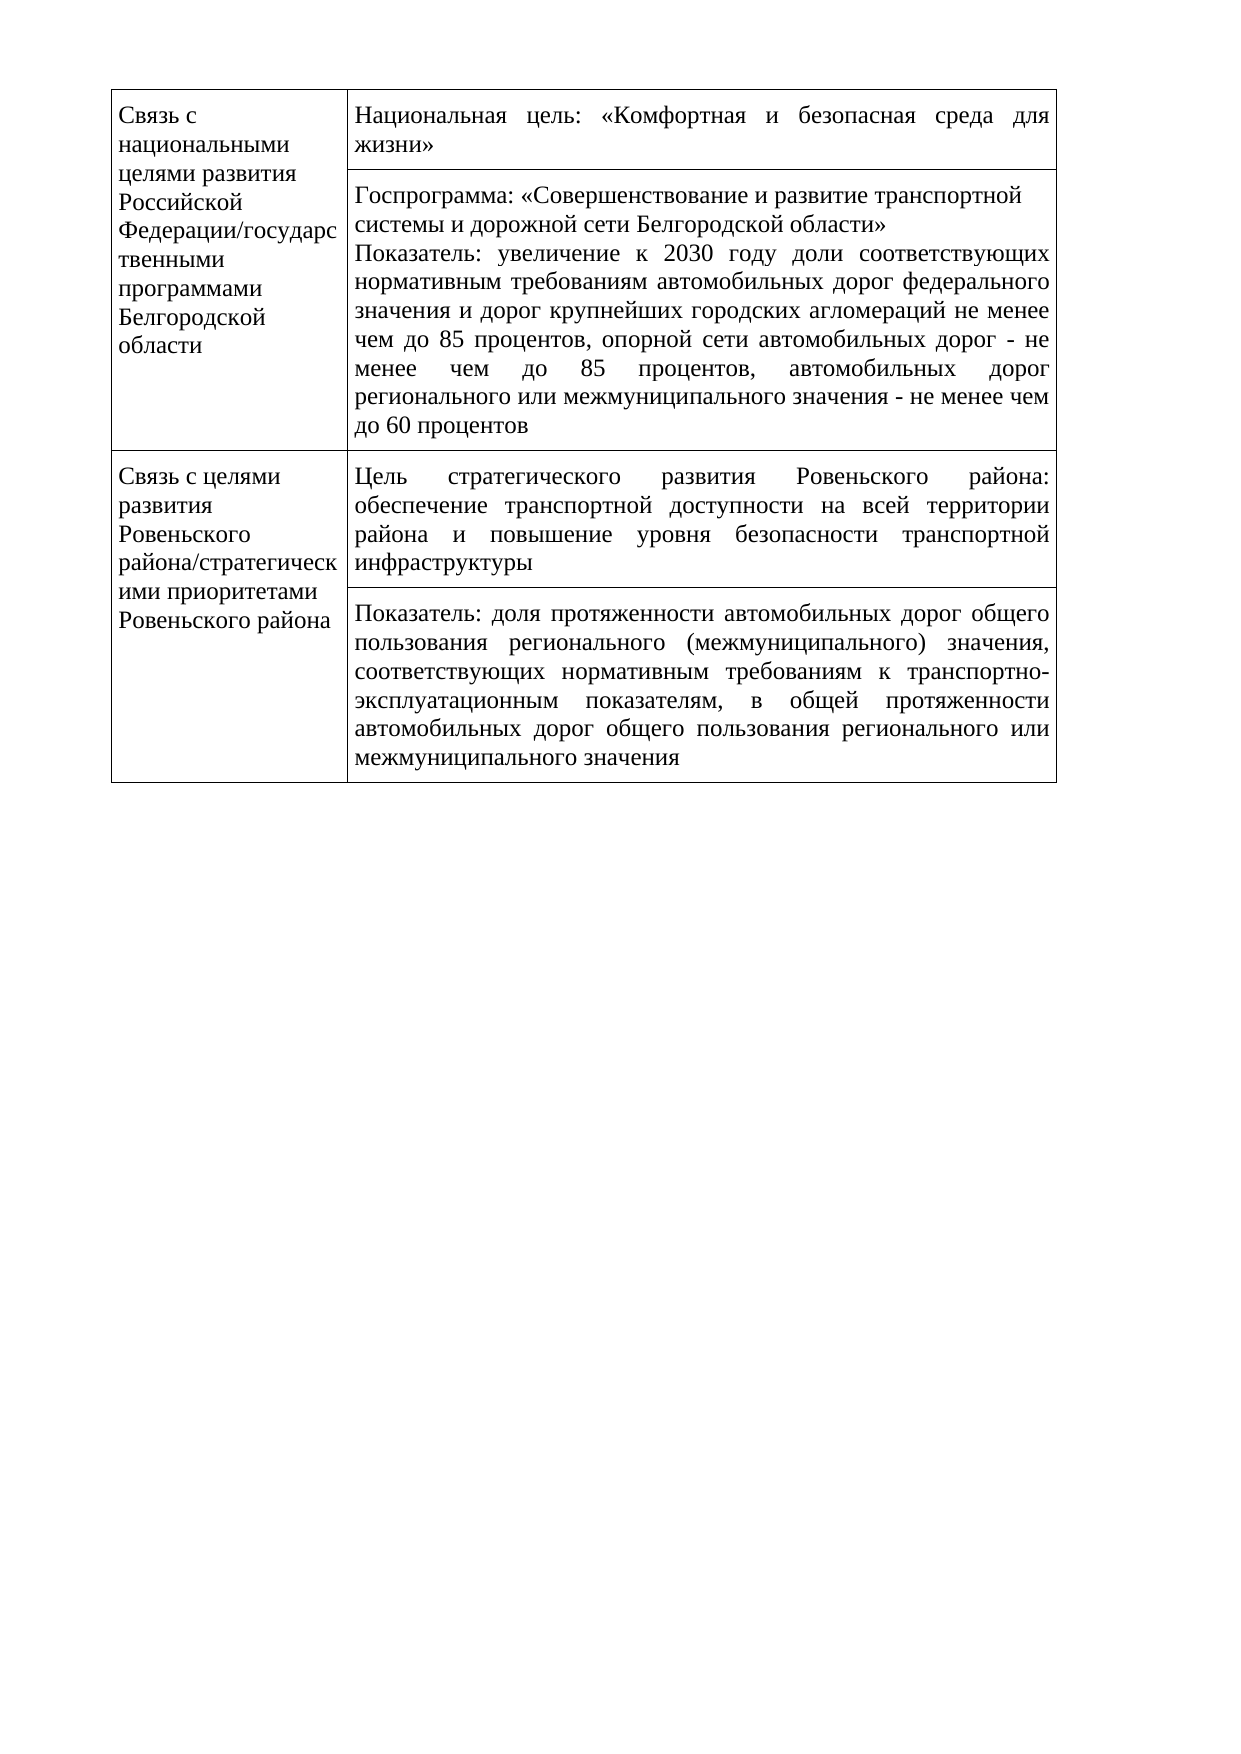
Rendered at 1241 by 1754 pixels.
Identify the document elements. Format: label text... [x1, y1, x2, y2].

table_cell Показатель: доля протяженности автомобильных дорог общего пользования регионального (межмуниципального) значения, соответствующих нормативным требованиям к транспортно-эксплуатационным показателям, в общей протяженности автомобильных дорог общего пользования регионального или межмуниципального значения [348, 588, 1056, 782]
table_cell Госпрограмма: «Совершенствование и развитие транспортной системы и дорожной сети Белгородской области» Показатель: увеличение к 2030 году доли соответствующих нормативным требованиям автомобильных дорог федерального значения и дорог крупнейших городских агломераций не менее чем до 85 процентов, опорной сети автомобильных дорог - не менее чем до 85 процентов, автомобильных дорог регионального или межмуниципального значения - не менее чем до 60 процентов [348, 170, 1056, 449]
table_cell Цель стратегического развития Ровеньского района: обеспечение транспортной доступности на всей территории района и повышение уровня безопасности транспортной инфраструктуры [348, 451, 1056, 587]
table_cell Связь с целями развития Ровеньского района/стратегическими приоритетами Ровеньского района [112, 451, 347, 782]
table_cell Национальная цель: «Комфортная и безопасная среда для жизни» [348, 90, 1056, 168]
table_cell Связь с национальными целями развития Российской Федерации/государственными программами Белгородской области [112, 90, 347, 449]
